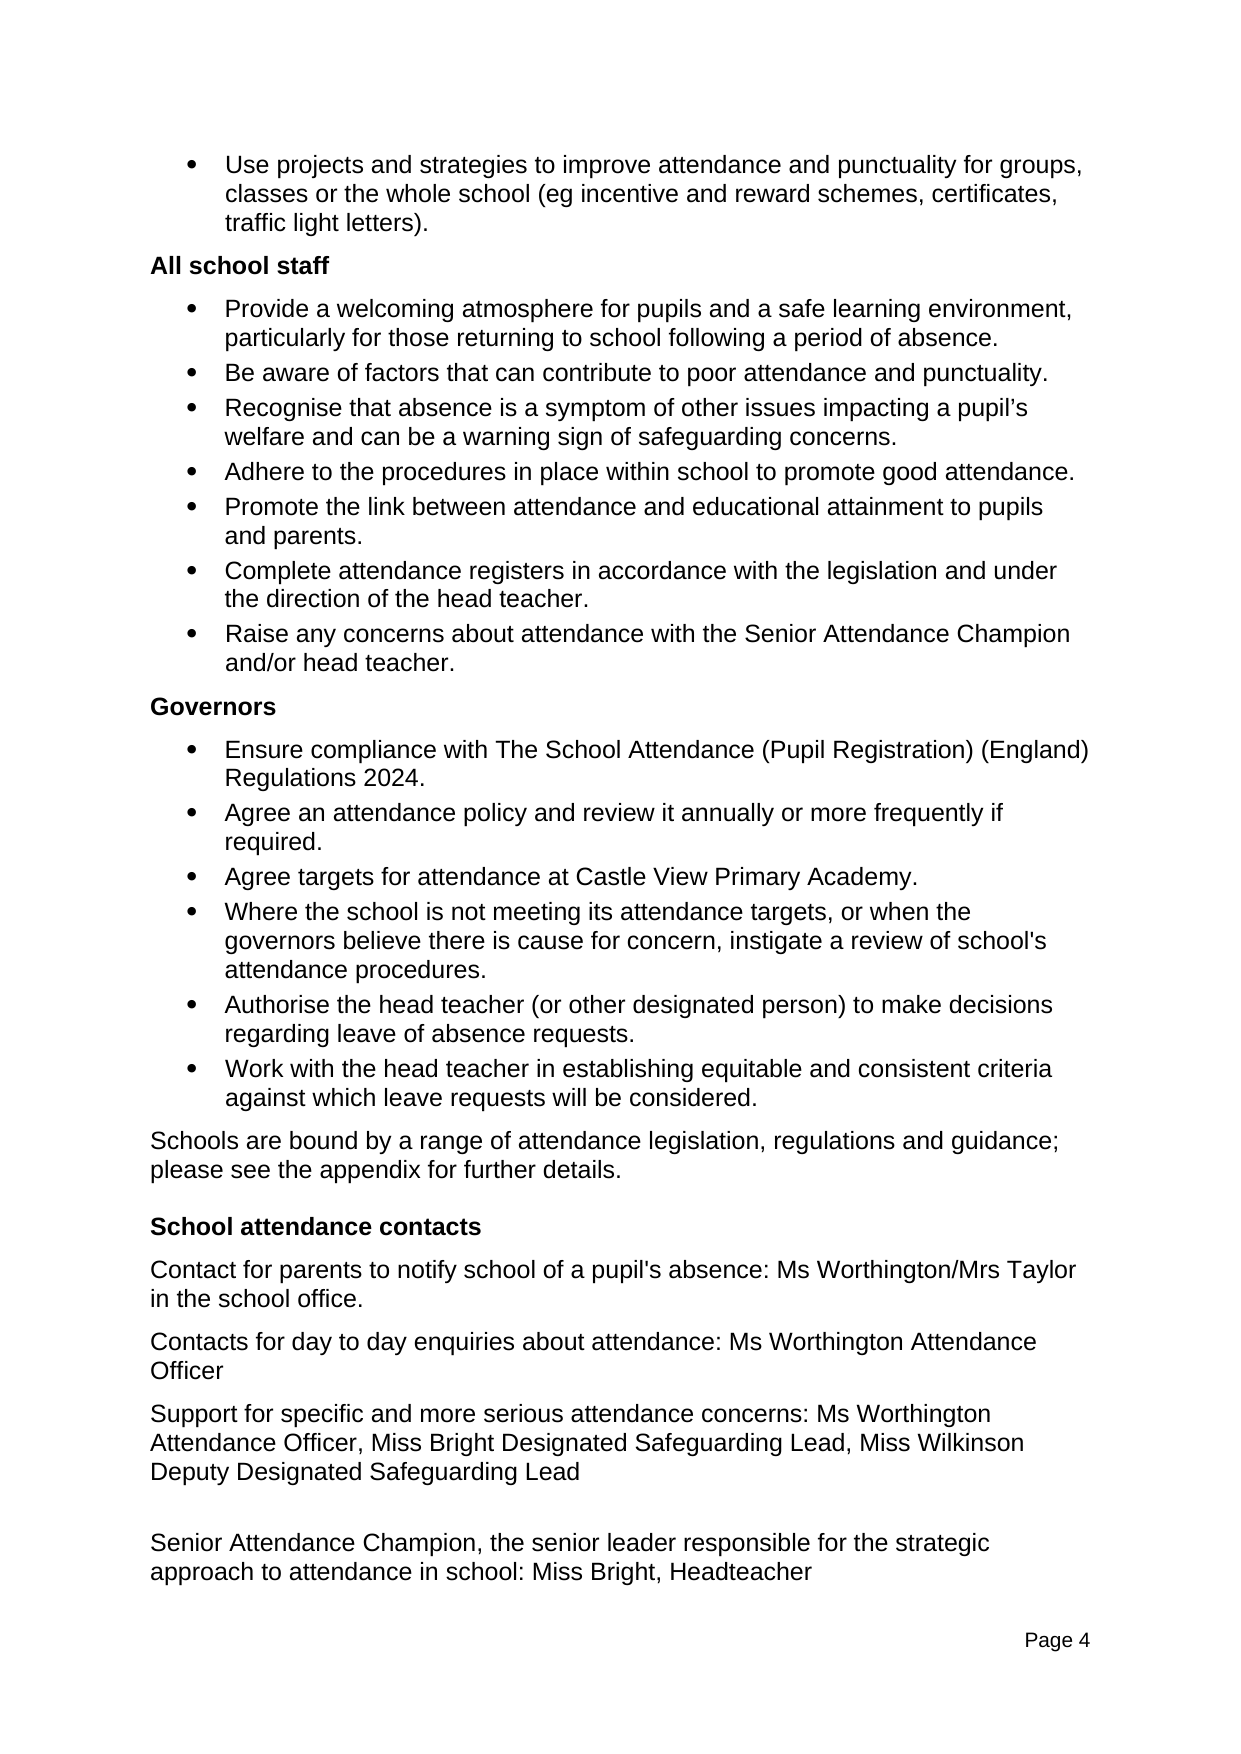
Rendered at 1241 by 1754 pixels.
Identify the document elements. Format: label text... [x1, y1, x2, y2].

list Promote the link between attendance and educational attainment to pupils and parents. [187, 492, 1090, 549]
list Where the school is not meeting its attendance targets, or when the governors believe there is cause for concern, instigate a review of school's attendance procedures. [187, 897, 1090, 984]
list Recognise that absence is a symptom of other issues impacting a pupil’s welfare and can be a warning sign of safeguarding concerns. [187, 393, 1090, 450]
text All school staff [150, 251, 1090, 279]
list Adhere to the procedures in place within school to promote good attendance. [187, 457, 1090, 486]
list Agree an attendance policy and review it annually or more frequently if required. [187, 798, 1090, 856]
text Schools are bound by a range of attendance legislation, regulations and guidance; please see the appendix for further details. [150, 1126, 1090, 1183]
list Provide a welcoming atmosphere for pupils and a safe learning environment, particularly for those returning to school following a period of absence. [187, 294, 1090, 351]
list Use projects and strategies to improve attendance and punctuality for groups, classes or the whole school (eg incentive and reward schemes, certificates, traffic light letters). [187, 150, 1090, 236]
list Ensure compliance with The School Attendance (Pupil Registration) (England) Regulations 2024. [187, 734, 1090, 792]
list Complete attendance registers in accordance with the legislation and under the direction of the head teacher. [187, 556, 1090, 613]
text Governors [150, 691, 1090, 720]
list Authorise the head teacher (or other designated person) to make decisions regarding leave of absence requests. [187, 990, 1090, 1048]
text Senior Attendance Champion, the senior leader responsible for the strategic approach to attendance in school: Miss Bright, Headteacher [150, 1528, 1090, 1586]
text Contacts for day to day enquiries about attendance: Ms Worthington Attendance Officer [150, 1327, 1090, 1384]
list Be aware of factors that can contribute to poor attendance and punctuality. [187, 358, 1090, 387]
text Contact for parents to notify school of a pupil's absence: Ms Worthington/Mrs Taylor in the school office. [150, 1255, 1090, 1313]
list Raise any concerns about attendance with the Senior Attendance Champion and/or head teacher. [187, 619, 1090, 677]
text School attendance contacts [150, 1212, 1090, 1241]
text Support for specific and more serious attendance concerns: Ms Worthington Attendance Officer, Miss Bright Designated Safeguarding Lead, Miss Wilkinson Deputy Designated Safeguarding Lead [150, 1399, 1090, 1485]
list Work with the head teacher in establishing equitable and consistent criteria against which leave requests will be considered. [187, 1054, 1090, 1111]
list Agree targets for attendance at Castle View Primary Academy. [187, 862, 1090, 891]
